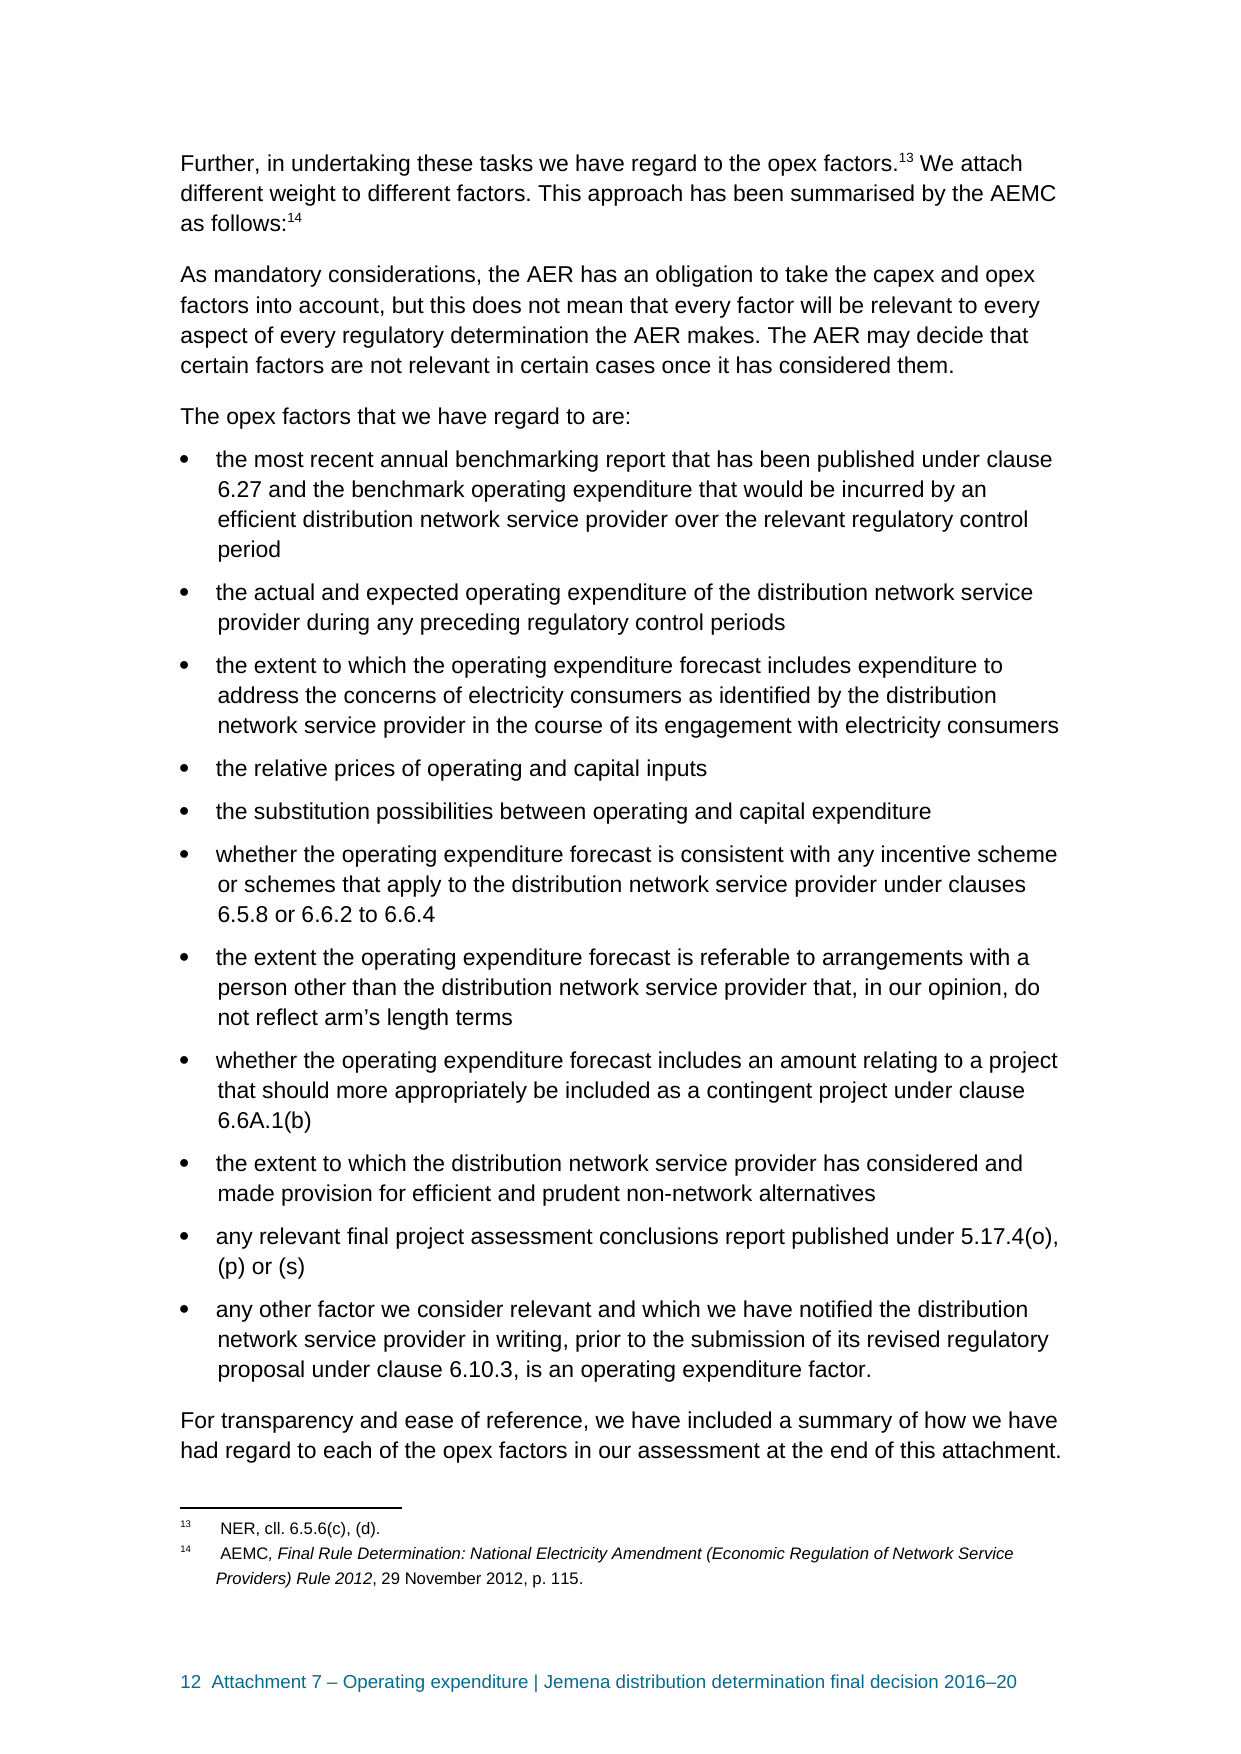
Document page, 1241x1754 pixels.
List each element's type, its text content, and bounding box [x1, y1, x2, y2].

list any relevant final project assessment conclusions report published under 5.17.4(o),(p) or (s) [180, 1223, 1063, 1279]
picture [840, 1678, 844, 1688]
list whether the operating expenditure forecast includes an amount relating to a project that should more appropriately be included as a contingent project under clause 6.6A.1(b) [180, 1047, 1063, 1134]
text As mandatory considerations, the AER has an obligation to take the capex and opex factors into account, but this does not mean that every factor will be relevant to every aspect of every regulatory determination the AER makes. The AER may decide that certain factors are not relevant in certain cases once it has considered them. [180, 261, 1063, 378]
list the most recent annual benchmarking report that has been published under clause 6.27 and the benchmark operating expenditure that would be incurred by an efficient distribution network service provider over the relevant regulatory control period [180, 446, 1063, 563]
list the substitution possibilities between operating and capital expenditure [180, 798, 1063, 824]
text For transparency and ease of reference, we have included a summary of how we have had regard to each of the opex factors in our assessment at the end of this attachment. [180, 1407, 1063, 1464]
picture [696, 1678, 700, 1688]
picture [291, 1678, 295, 1688]
picture [815, 1678, 819, 1688]
list the extent to which the distribution network service provider has considered and made provision for efficient and prudent non-network alternatives [180, 1150, 1063, 1207]
list the extent the operating expenditure forecast is referable to arrangements with a person other than the distribution network service provider that, in our opinion, do not reflect arm’s length terms [180, 944, 1063, 1031]
list any other factor we consider relevant and which we have notified the distribution network service provider in writing, prior to the submission of its revised regulatory proposal under clause 6.10.3, is an operating expenditure factor. [180, 1296, 1063, 1383]
text Further, in undertaking these tasks we have regard to the opex factors. We attach different weight to different factors. This approach has been summarised by the AEMC as follows: [180, 150, 1063, 237]
list the extent to which the operating expenditure forecast includes expenditure to address the concerns of electricity consumers as identified by the distribution network service provider in the course of its engagement with electricity consumers [180, 652, 1063, 739]
text The opex factors that we have regard to are: [180, 403, 1063, 429]
list the actual and expected operating expenditure of the distribution network service provider during any preceding regulatory control periods [180, 579, 1063, 636]
list whether the operating expenditure forecast is consistent with any incentive scheme or schemes that apply to the distribution network service provider under clauses 6.5.8 or 6.6.2 to 6.6.4 [180, 841, 1063, 927]
list the relative prices of operating and capital inputs [180, 755, 1063, 782]
